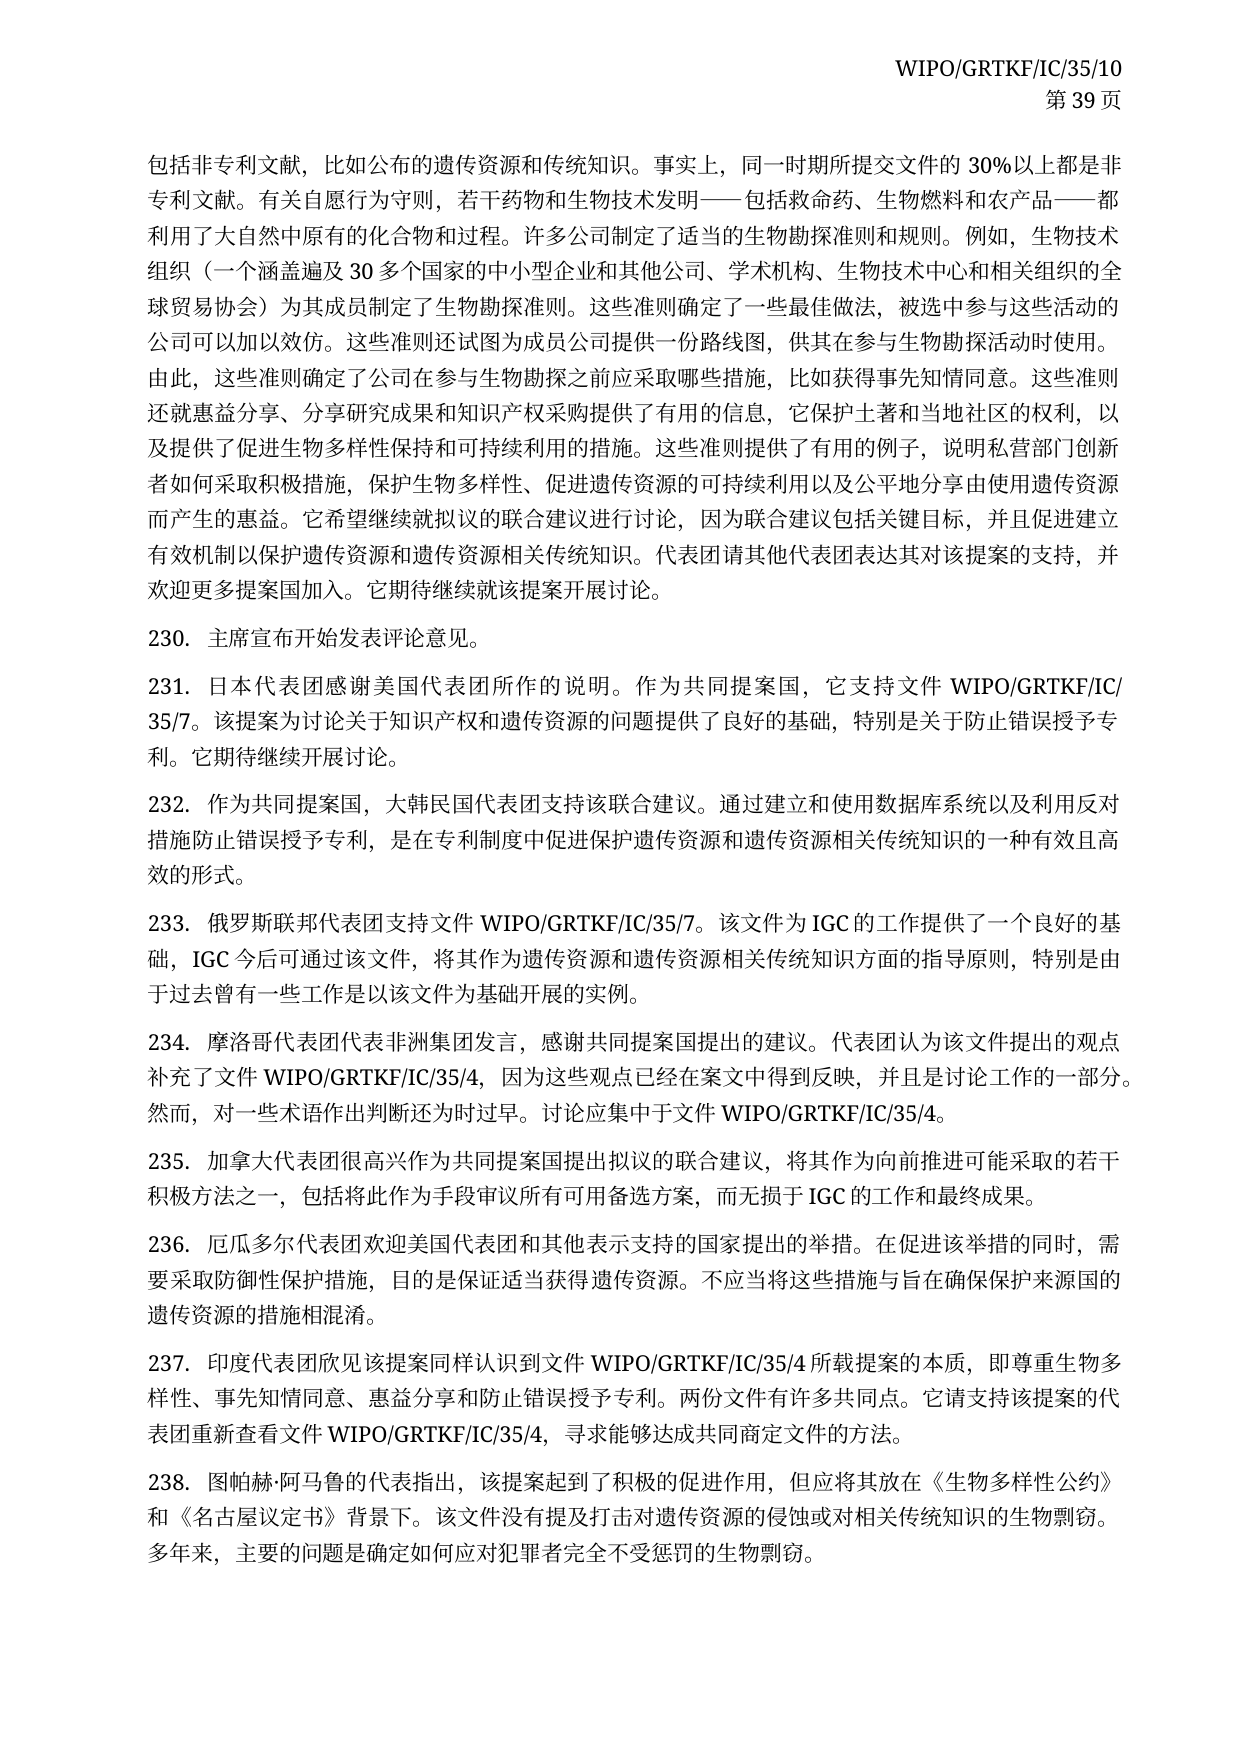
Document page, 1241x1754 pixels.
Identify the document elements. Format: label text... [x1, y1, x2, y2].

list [148, 144, 1122, 605]
list 印度代表团欣见该提案同样认识到文件WIPO/GRTKF/IC/35/4所载提案的本质，即尊重生物多样性、事先知情同意、惠益分享和防止错误授予专利。两份文件有许多共同点。它请支持该提案的代表团重新查看文件WIPO/GRTKF/IC/35/4，寻求能够达成共同商定文件的方法。 [148, 1342, 1122, 1448]
list 日本代表团感谢美国代表团所作的说明。作为共同提案国，它支持文件WIPO/GRTKF/IC/35/7。该提案为讨论关于知识产权和遗传资源的问题提供了良好的基础，特别是关于防止错误授予专利。它期待继续开展讨论。 [148, 665, 1122, 771]
list 加拿大代表团很高兴作为共同提案国提出拟议的联合建议，将其作为向前推进可能采取的若干积极方法之一，包括将此作为手段审议所有可用备选方案，而无损于IGC的工作和最终成果。 [148, 1140, 1122, 1211]
list 作为共同提案国，大韩民国代表团支持该联合建议。通过建立和使用数据库系统以及利用反对措施防止错误授予专利，是在专利制度中促进保护遗传资源和遗传资源相关传统知识的一种有效且高效的形式。 [148, 784, 1122, 890]
list 厄瓜多尔代表团欢迎美国代表团和其他表示支持的国家提出的举措。在促进该举措的同时，需要采取防御性保护措施，目的是保证适当获得遗传资源。不应当将这些措施与旨在确保保护来源国的遗传资源的措施相混淆。 [148, 1223, 1122, 1330]
list 摩洛哥代表团代表非洲集团发言，感谢共同提案国提出的建议。代表团认为该文件提出的观点补充了文件WIPO/GRTKF/IC/35/4，因为这些观点已经在案文中得到反映，并且是讨论工作的一部分。然而，对一些术语作出判断还为时过早。讨论应集中于文件WIPO/GRTKF/IC/35/4。 [148, 1021, 1122, 1128]
list 主席宣布开始发表评论意见。 [148, 617, 1122, 653]
list 俄罗斯联邦代表团支持文件WIPO/GRTKF/IC/35/7。该文件为IGC的工作提供了一个良好的基础，IGC今后可通过该文件，将其作为遗传资源和遗传资源相关传统知识方面的指导原则，特别是由于过去曾有一些工作是以该文件为基础开展的实例。 [148, 903, 1122, 1009]
list 图帕赫·阿马鲁的代表指出，该提案起到了积极的促进作用，但应将其放在《生物多样性公约》和《名古屋议定书》背景下。该文件没有提及打击对遗传资源的侵蚀或对相关传统知识的生物剽窃。多年来，主要的问题是确定如何应对犯罪者完全不受惩罚的生物剽窃。 [148, 1461, 1122, 1567]
